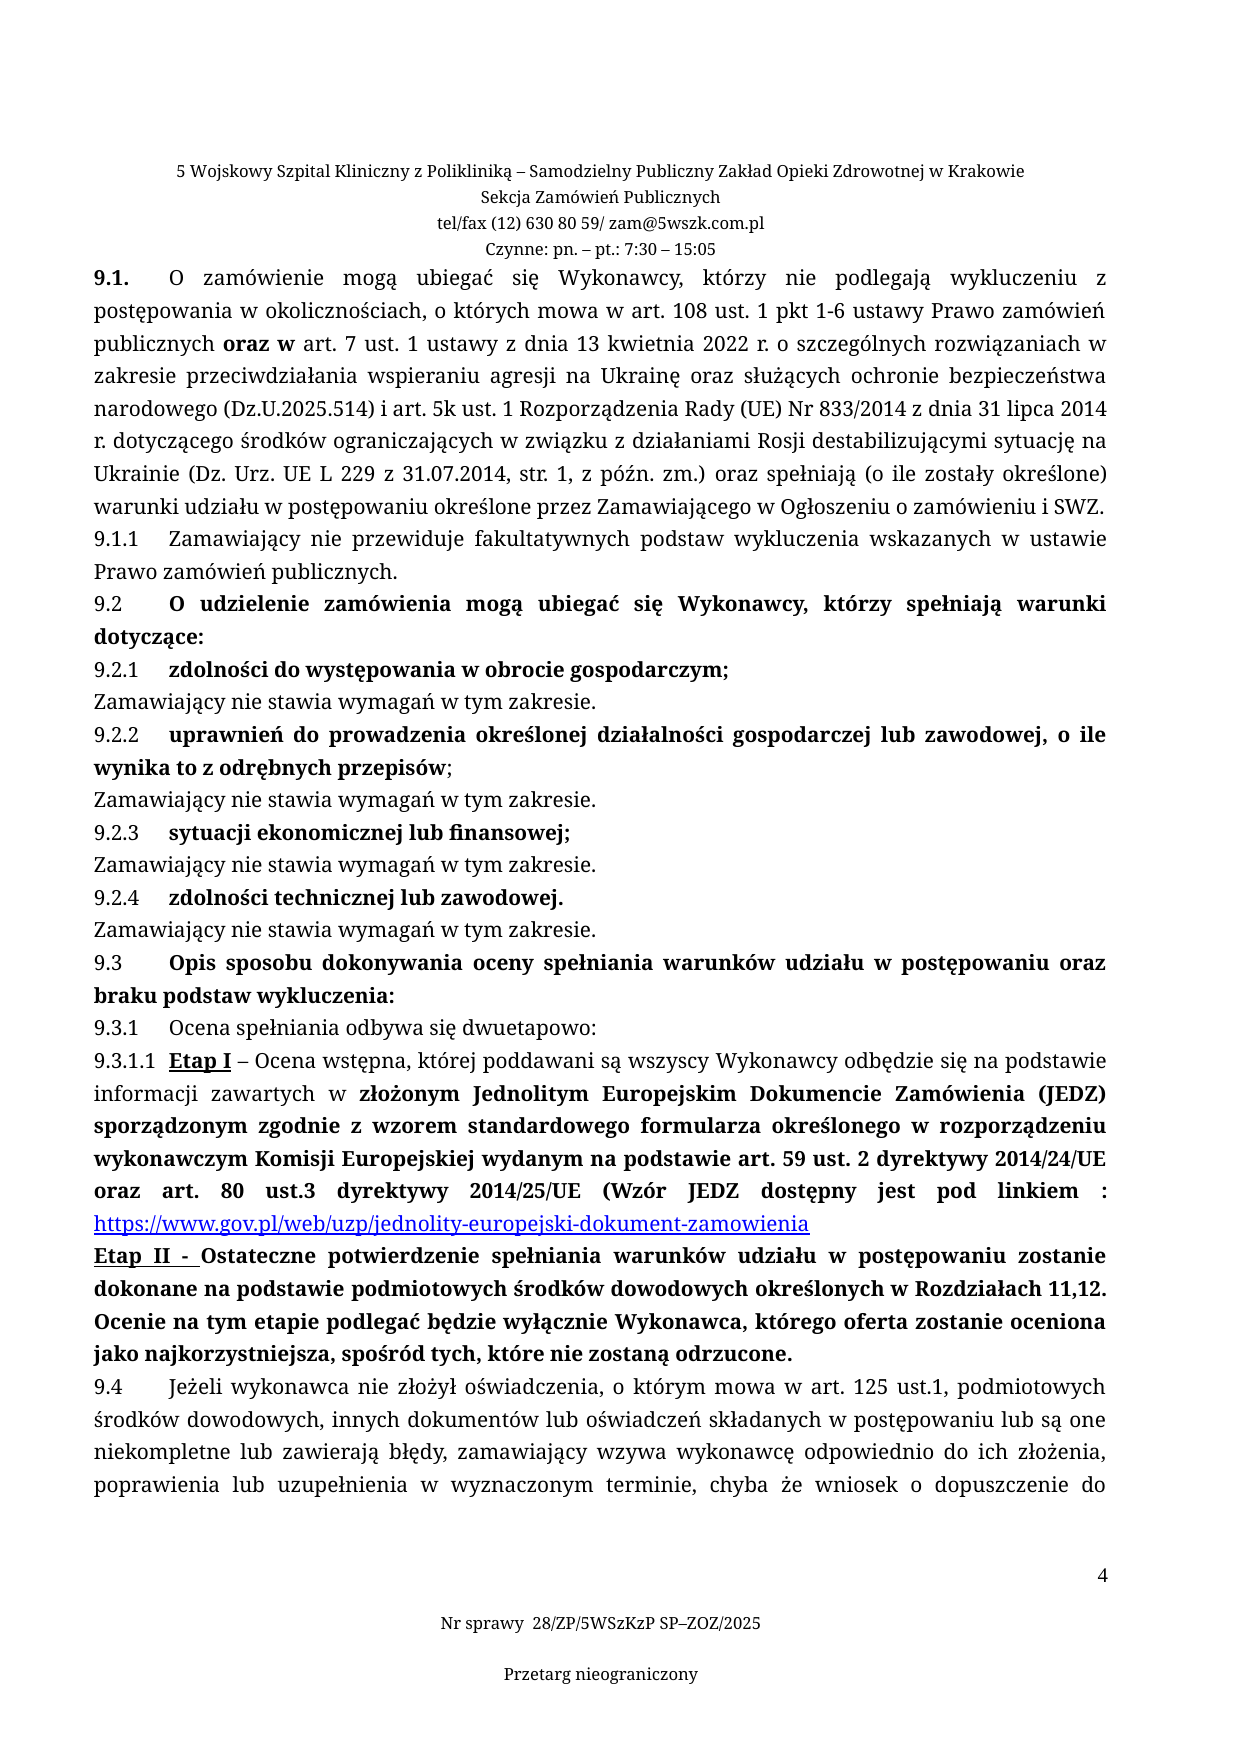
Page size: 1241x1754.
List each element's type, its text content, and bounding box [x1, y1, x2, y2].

list Zamawiający nie przewiduje fakultatywnych podstaw wykluczenia wskazanych w ustawie Prawo zamówień publicznych. [94, 524, 1107, 585]
text Zamawiający nie stawia wymagań w tym zakresie. [94, 687, 1107, 716]
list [94, 1372, 1107, 1498]
list O udzielenie zamówienia mogą ubiegać się Wykonawcy, którzy spełniają warunki dotyczące: [94, 589, 1107, 651]
text Zamawiający nie stawia wymagań w tym zakresie. [94, 850, 1107, 879]
text Etap II - Ostateczne potwierdzenie spełniania warunków udziału w postępowaniu zostanie dokonane na podstawie podmiotowych środków dowodowych określonych w Rozdziałach 11,12. Ocenie na tym etapie podlegać będzie wyłącznie Wykonawca, którego oferta zostanie oceniona jako najkorzystniejsza, spośród tych, które nie zostaną odrzucone. [94, 1242, 1107, 1368]
text Zamawiający nie stawia wymagań w tym zakresie. [94, 916, 1107, 944]
list zdolności technicznej lub zawodowej. [94, 883, 1107, 911]
list Etap I – Ocena wstępna, której poddawani są wszyscy Wykonawcy odbędzie się na podstawie informacji zawartych w złożonym Jednolitym Europejskim Dokumencie Zamówienia (JEDZ) sporządzonym zgodnie z wzorem standardowego formularza określonego w rozporządzeniu wykonawczym Komisji Europejskiej wydanym na podstawie art. 59 ust. 2 dyrektywy 2014/24/UE oraz art. 80 ust.3 dyrektywy 2014/25/UE (Wzór JEDZ dostępny jest pod linkiem : https://www.gov.pl/web/uzp/jednolity-europejski-dokument-zamowienia [94, 1046, 1107, 1237]
list O zamówienie mogą ubiegać się Wykonawcy, którzy nie podlegają wykluczeniu z postępowania w okolicznościach, o których mowa w art. 108 ust. 1 pkt 1-6 ustawy Prawo zamówień publicznych oraz w art. 7 ust. 1 ustawy z dnia 13 kwietnia 2022 r. o szczególnych rozwiązaniach w zakresie przeciwdziałania wspieraniu agresji na Ukrainę oraz służących ochronie bezpieczeństwa narodowego (Dz.U.2025.514) i art. 5k ust. 1 Rozporządzenia Rady (UE) Nr 833/2014 z dnia 31 lipca 2014 r. dotyczącego środków ograniczających w związku z działaniami Rosji destabilizującymi sytuację na Ukrainie (Dz. Urz. UE L 229 z 31.07.2014, str. 1, z późn. zm.) oraz spełniają (o ile zostały określone) warunki udziału w postępowaniu określone przez Zamawiającego w Ogłoszeniu o zamówieniu i SWZ. [94, 263, 1107, 520]
list zdolności do występowania w obrocie gospodarczym; [94, 655, 1107, 683]
list Ocena spełniania odbywa się dwuetapowo: [94, 1013, 1107, 1042]
list uprawnień do prowadzenia określonej działalności gospodarczej lub zawodowej, o ile wynika to z odrębnych przepisów; [94, 720, 1107, 781]
text Zamawiający nie stawia wymagań w tym zakresie. [94, 785, 1107, 814]
list Opis sposobu dokonywania oceny spełniania warunków udziału w postępowaniu oraz braku podstaw wykluczenia: [94, 948, 1107, 1009]
list sytuacji ekonomicznej lub finansowej; [94, 818, 1107, 846]
